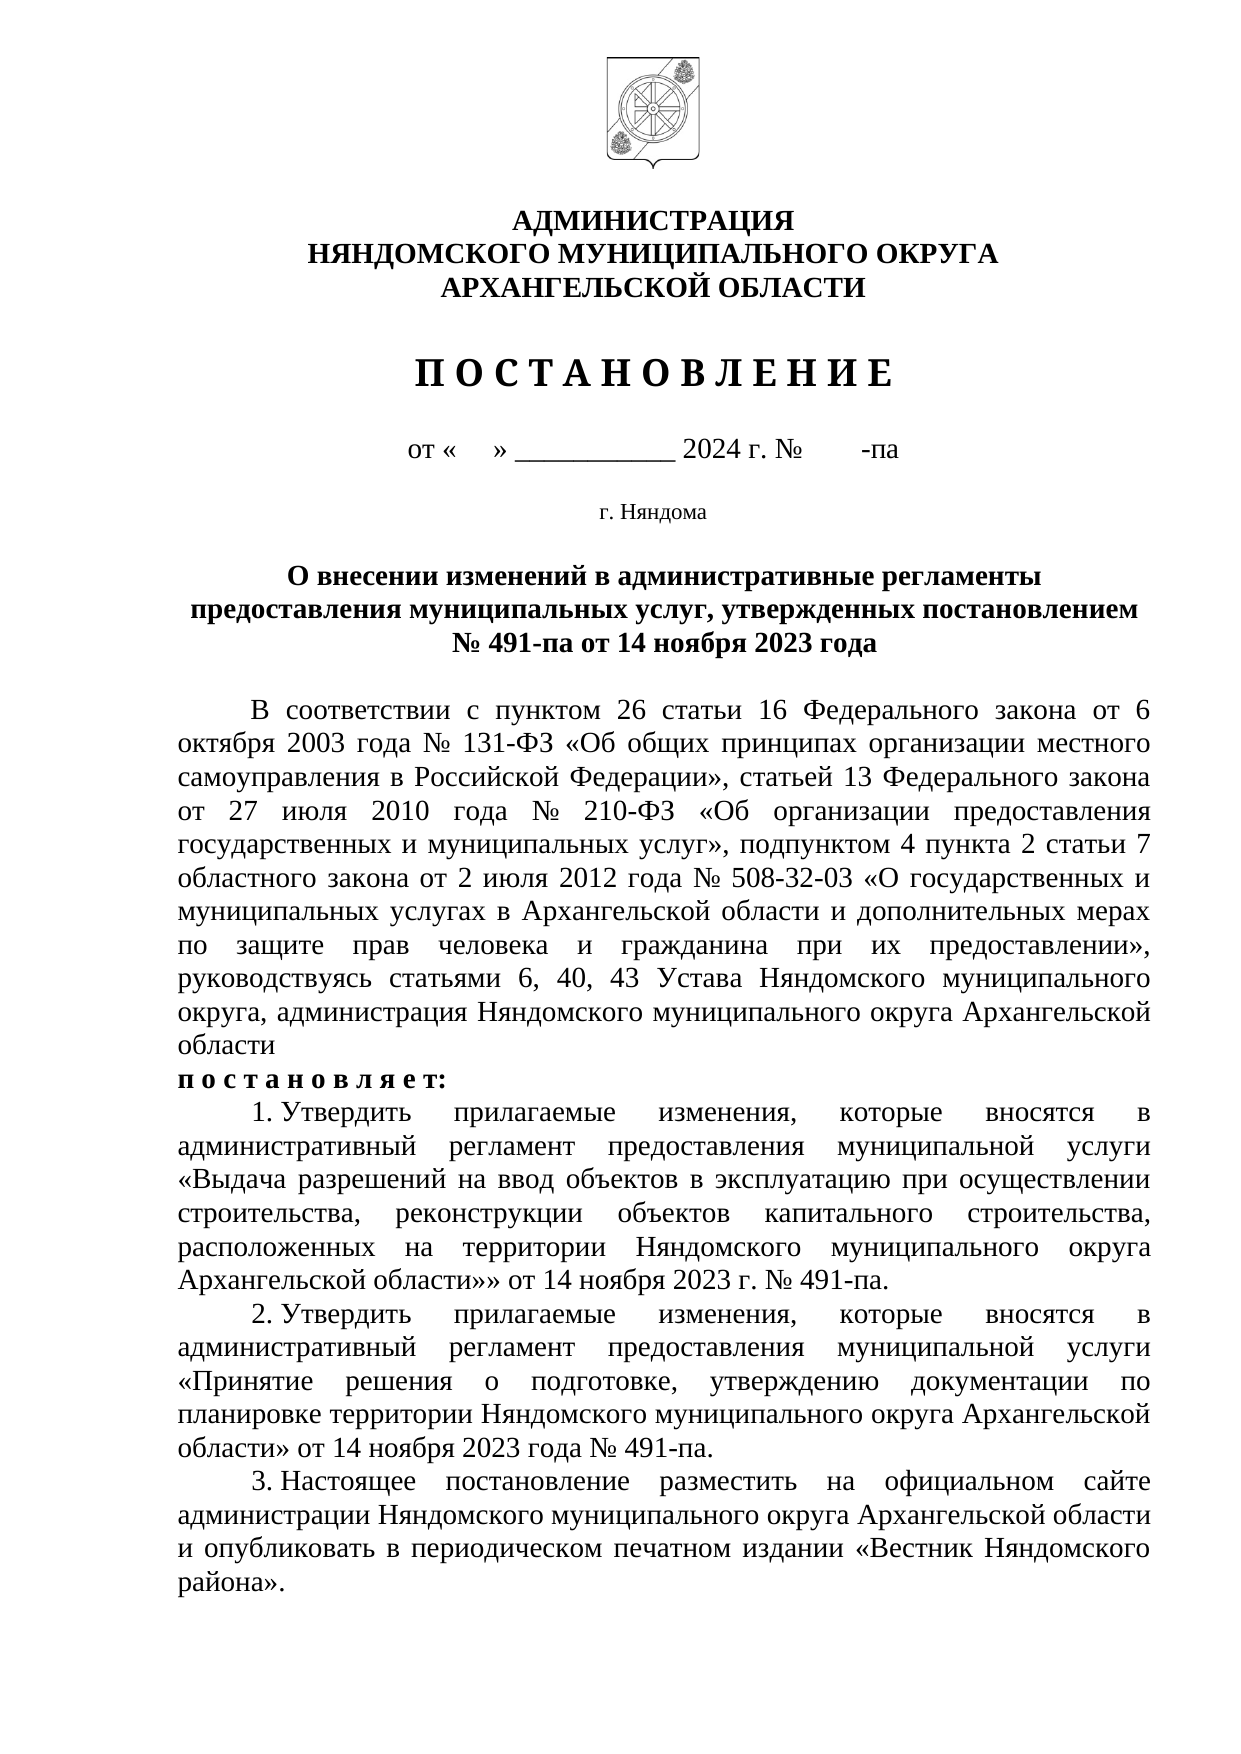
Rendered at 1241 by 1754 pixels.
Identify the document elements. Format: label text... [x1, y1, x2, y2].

text 2. Утвердить прилагаемые изменения, которые вносятся в административный регламент предоставления муниципальной услуги «Принятие решения о подготовке, утверждению документации по планировке территории Няндомского муниципального округа Архангельской области» от 14 ноября 2023 года № 491-па. [177, 1296, 1152, 1463]
picture [606, 57, 700, 169]
text О внесении изменений в административные регламенты предоставления муниципальных услуг, утвержденных постановлением № 491-па от 14 ноября 2023 года [177, 78, 1152, 658]
text 3. Настоящее постановление разместить на официальном сайте администрации Няндомского муниципального округа Архангельской области и опубликовать в периодическом печатном издании «Вестник Няндомского района». [177, 1463, 1152, 1598]
text 1. Утвердить прилагаемые изменения, которые вносятся в административный регламент предоставления муниципальной услуги «Выдача разрешений на ввод объектов в эксплуатацию при осуществлении строительства, реконструкции объектов капитального строительства, расположенных на территории Няндомского муниципального округа Архангельской области»» от 14 ноября 2023 г. № 491-па. [177, 1094, 1152, 1296]
text В соответствии с пунктом 26 статьи 16 Федерального закона от 6 октября 2003 года № 131-ФЗ «Об общих принципах организации местного самоуправления в Российской Федерации», статьей 13 Федерального закона от 27 июля 2010 года № 210-ФЗ «Об организации предоставления государственных и муниципальных услуг», подпунктом 4 пункта 2 статьи 7 областного закона от 2 июля 2012 года № 508-32-03 «О государственных и муниципальных услугах в Архангельской области и дополнительных мерах по защите прав человека и гражданина при их предоставлении», руководствуясь статьями 6, 40, 43 Устава Няндомского муниципального округа, администрация Няндомского муниципального округа Архангельской области п о с т а н о в л я е т: [177, 692, 1152, 1094]
